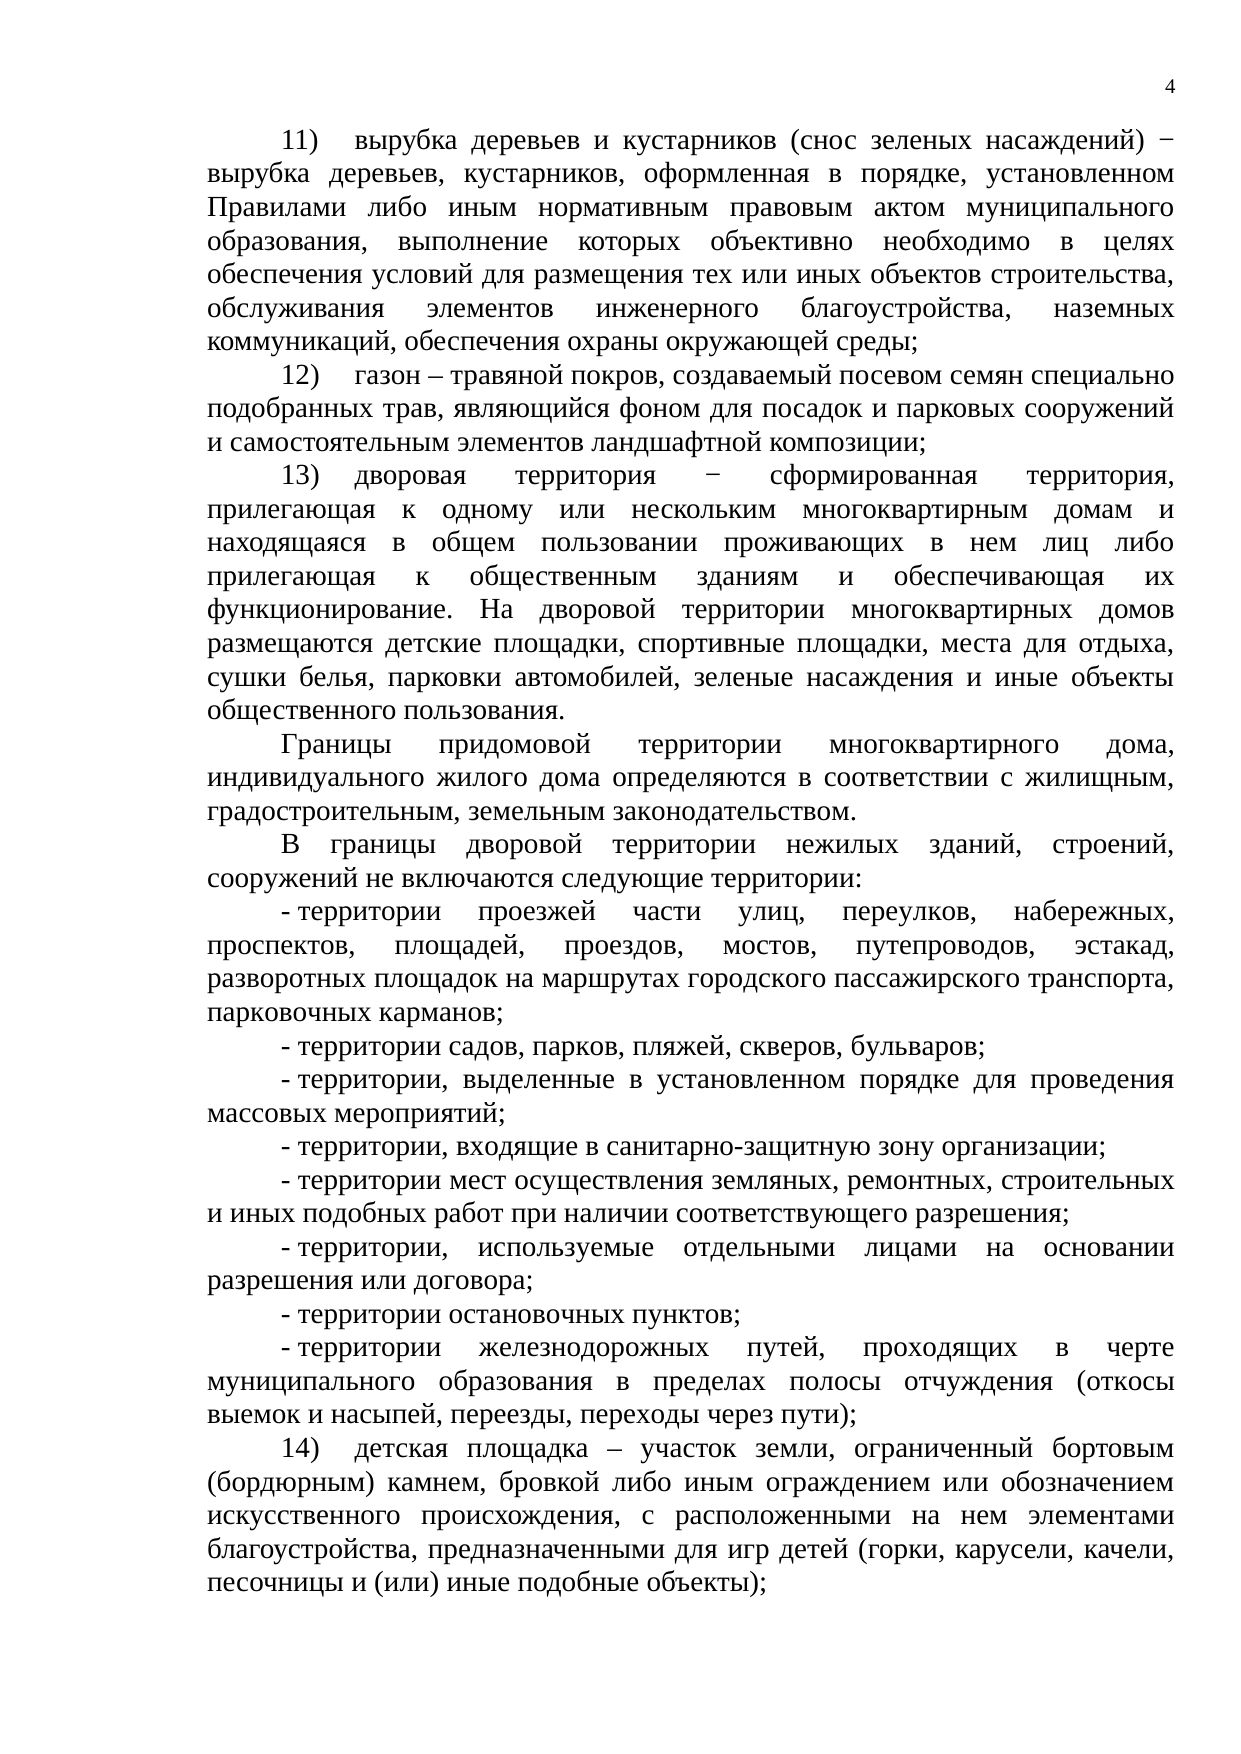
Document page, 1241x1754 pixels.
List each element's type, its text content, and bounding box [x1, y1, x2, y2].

text 14) детская площадка – участок земли, ограниченный бортовым (бордюрным) камнем, бровкой либо иным ограждением или обозначением искусственного происхождения, с расположенными на нем элементами благоустройства, предназначенными для игр детей (горки, карусели, качели, песочницы и (или) иные подобные объекты); [207, 1430, 1175, 1598]
text В границы дворовой территории нежилых зданий, строений, сооружений не включаются следующие территории: [207, 826, 1175, 893]
text - территории остановочных пунктов; [207, 1296, 1175, 1329]
text 12) газон – травяной покров, создаваемый посевом семян специально подобранных трав, являющийся фоном для посадок и парковых сооружений и самостоятельным элементов ландшафтной композиции; [207, 357, 1175, 457]
text 13) дворовая территория − сформированная территория, прилегающая к одному или нескольким многоквартирным домам и находящаяся в общем пользовании проживающих в нем лиц либо прилегающая к общественным зданиям и обеспечивающая их функционирование. На дворовой территории многоквартирных домов размещаются детские площадки, спортивные площадки, места для отдыха, сушки белья, парковки автомобилей, зеленые насаждения и иные объекты общественного пользования. [207, 457, 1175, 726]
text - территории проезжей части улиц, переулков, набережных, проспектов, площадей, проездов, мостов, путепроводов, эстакад, разворотных площадок на маршрутах городского пассажирского транспорта, парковочных карманов; [207, 893, 1175, 1028]
text Границы придомовой территории многоквартирного дома, индивидуального жилого дома определяются в соответствии с жилищным, градостроительным, земельным законодательством. [207, 726, 1175, 826]
text - территории, входящие в санитарно-защитную зону организации; [207, 1128, 1175, 1162]
text - территории железнодорожных путей, проходящих в черте муниципального образования в пределах полосы отчуждения (откосы выемок и насыпей, переезды, переходы через пути); [207, 1329, 1175, 1430]
text - территории, используемые отдельными лицами на основании разрешения или договора; [207, 1229, 1175, 1296]
text 11) вырубка деревьев и кустарников (снос зеленых насаждений) − вырубка деревьев, кустарников, оформленная в порядке, установленном Правилами либо иным нормативным правовым актом муниципального образования, выполнение которых объективно необходимо в целях обеспечения условий для размещения тех или иных объектов строительства, обслуживания элементов инженерного благоустройства, наземных коммуникаций, обеспечения охраны окружающей среды; [207, 122, 1175, 357]
text - территории мест осуществления земляных, ремонтных, строительных и иных подобных работ при наличии соответствующего разрешения; [207, 1162, 1175, 1229]
text - территории садов, парков, пляжей, скверов, бульваров; [207, 1028, 1175, 1061]
text - территории, выделенные в установленном порядке для проведения массовых мероприятий; [207, 1061, 1175, 1128]
